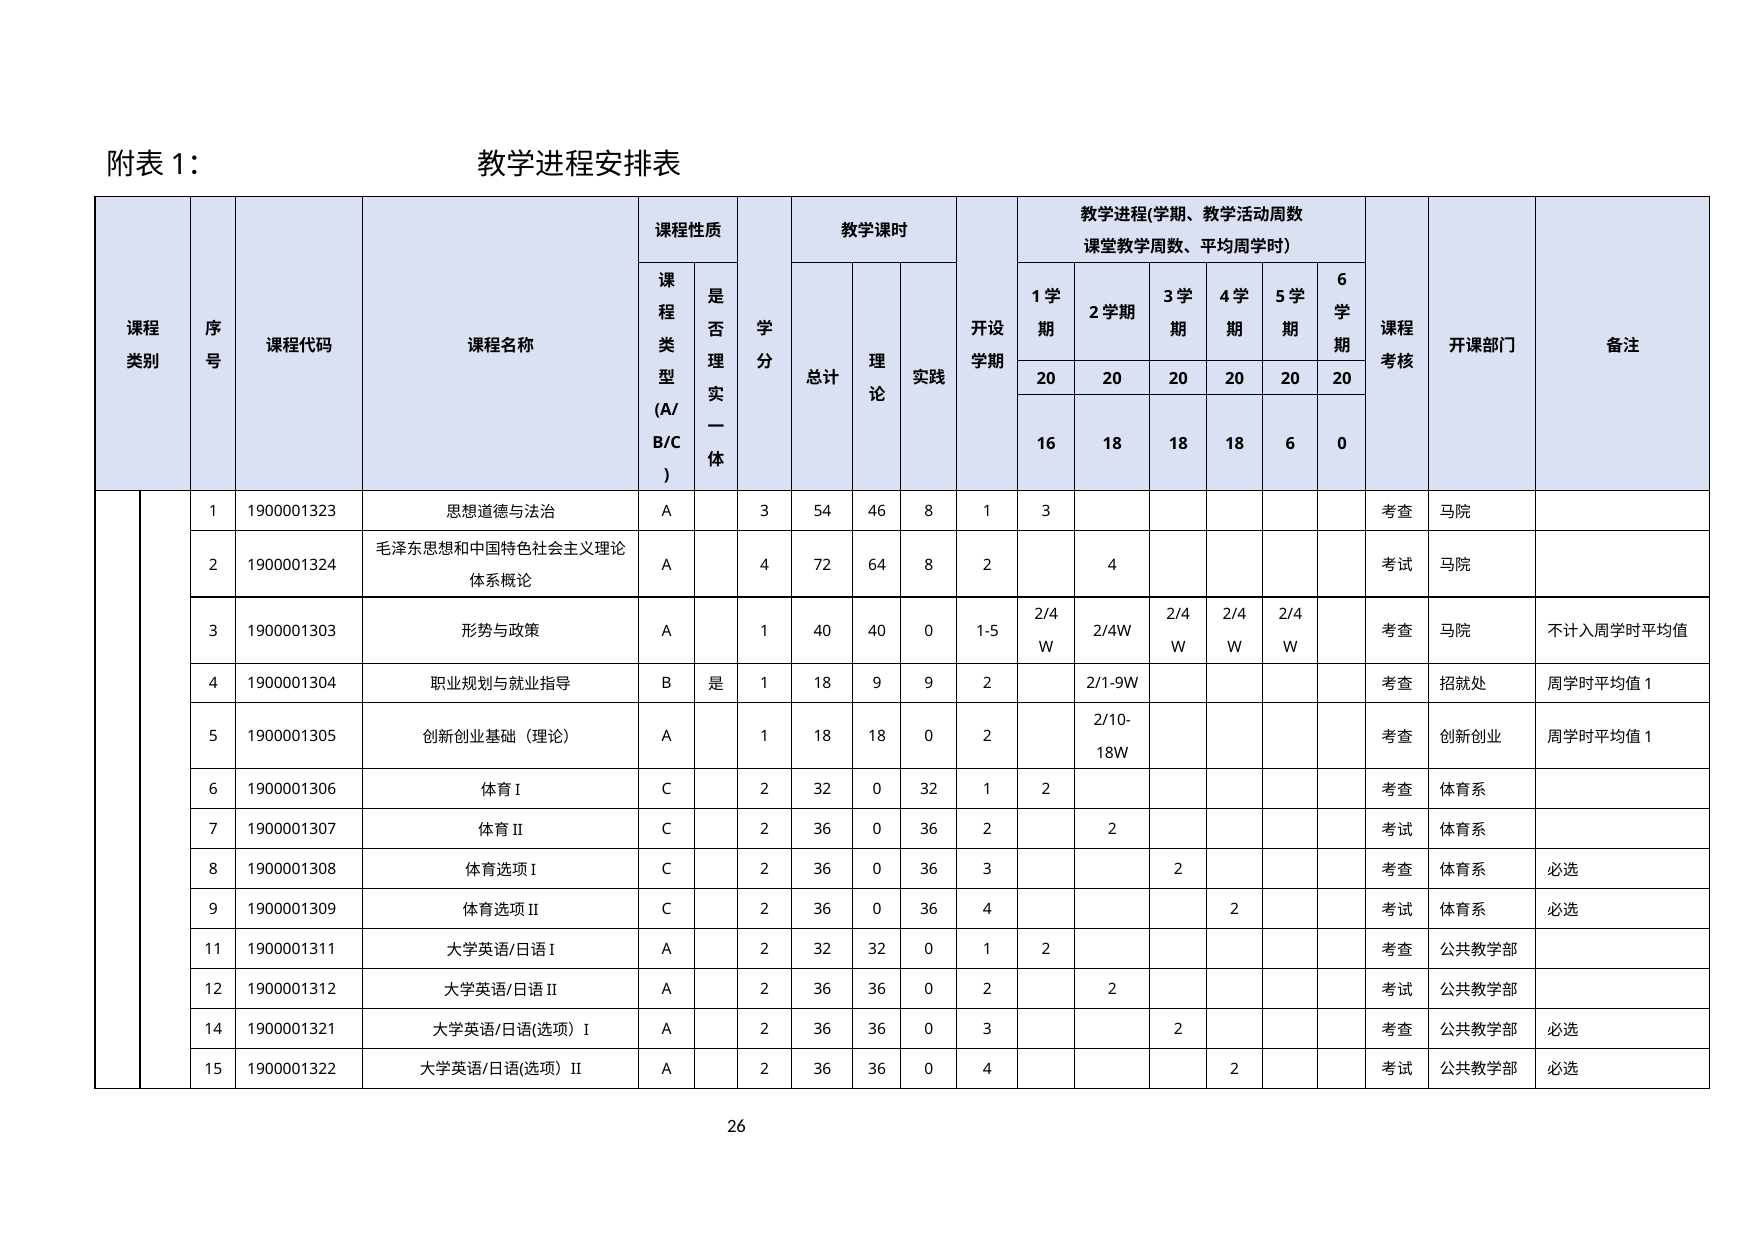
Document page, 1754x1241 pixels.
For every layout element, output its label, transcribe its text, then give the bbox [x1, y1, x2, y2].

table_cell 总计 [792, 263, 852, 490]
table_cell 6 [1263, 395, 1317, 490]
table_cell A [639, 703, 694, 768]
table_cell 创新创业基础（理论） [363, 703, 638, 768]
table_cell [1263, 929, 1317, 968]
table_cell [695, 969, 737, 1008]
table_cell 36 [792, 1049, 852, 1087]
table_cell [695, 531, 737, 596]
table_cell 考试 [1366, 1049, 1428, 1087]
table_cell 公共基础课 [96, 491, 139, 1087]
table_cell [1318, 598, 1365, 662]
table_cell 15 [191, 1049, 235, 1087]
table_cell 思想道德与法治 [363, 491, 638, 530]
table_cell 考查 [1366, 929, 1428, 968]
table_cell 考查 [1366, 849, 1428, 888]
table_cell [1263, 849, 1317, 888]
table_cell 考查 [1366, 769, 1428, 808]
table_cell 36 [792, 1009, 852, 1048]
table_cell 学分 [738, 197, 791, 490]
table_cell 0 [1318, 395, 1365, 490]
table_cell A [639, 531, 694, 596]
table_cell 理论 [853, 263, 900, 490]
table_cell 课程 类别 [96, 197, 190, 490]
table_cell [1075, 1049, 1149, 1087]
table_cell [1207, 769, 1262, 808]
table_cell [1150, 1049, 1206, 1087]
table_cell 考试 [1366, 809, 1428, 848]
table_cell [1150, 889, 1206, 928]
table_cell [1207, 531, 1262, 596]
table_cell 4学期 [1207, 263, 1262, 360]
table_cell 1900001309 [236, 889, 362, 928]
table_cell 必选 [1536, 1009, 1709, 1048]
table_cell 18 [1075, 395, 1149, 490]
table_cell 2 [1018, 769, 1074, 808]
table_cell [1536, 969, 1709, 1008]
table_cell 64 [853, 531, 900, 596]
table_cell 9 [901, 664, 956, 702]
table_cell 16 [1018, 395, 1074, 490]
table_cell [1536, 929, 1709, 968]
table_cell 体育选项II [363, 889, 638, 928]
table_cell [695, 929, 737, 968]
table_cell [1150, 491, 1206, 530]
table_cell 1-5 [957, 598, 1017, 662]
table_cell A [639, 969, 694, 1008]
table_cell 招就处 [1429, 664, 1535, 702]
table_cell 1 [957, 491, 1017, 530]
table_cell 马院 [1429, 491, 1535, 530]
table_cell 36 [853, 1049, 900, 1087]
table_cell 0 [853, 769, 900, 808]
table_cell [1018, 969, 1074, 1008]
table_header 附表1： 教学进程安排表 [95, 127, 1709, 196]
table_cell 体育系 [1429, 809, 1535, 848]
table_cell 1900001303 [236, 598, 362, 662]
table_cell 2 [1207, 1049, 1262, 1087]
table_cell 必选 [1536, 1049, 1709, 1087]
table_cell [1075, 1009, 1149, 1048]
table_cell 课程 考核 [1366, 197, 1428, 490]
table_cell 20 [1075, 361, 1149, 394]
table_cell 1900001311 [236, 929, 362, 968]
table_cell [1318, 491, 1365, 530]
table_cell 32 [901, 769, 956, 808]
table_cell 18 [792, 664, 852, 702]
table_cell [695, 1049, 737, 1087]
table_cell 1 [191, 491, 235, 530]
table_cell [1018, 889, 1074, 928]
table_cell C [639, 849, 694, 888]
table_cell 2 [1075, 809, 1149, 848]
table_cell [1207, 703, 1262, 768]
table_cell [1318, 849, 1365, 888]
table_cell [695, 769, 737, 808]
table_cell 考查 [1366, 664, 1428, 702]
table_cell 2 [738, 929, 791, 968]
table_cell 32 [792, 929, 852, 968]
table_cell 考查 [1366, 703, 1428, 768]
table_cell 考查 [1366, 1009, 1428, 1048]
table_cell 2 [957, 809, 1017, 848]
table_cell 2 [738, 849, 791, 888]
table_cell 36 [792, 809, 852, 848]
table_cell 72 [792, 531, 852, 596]
table_cell 不计入周学时平均值 [1536, 598, 1709, 662]
table_cell 序号 [191, 197, 235, 490]
table_cell 1 [957, 929, 1017, 968]
table_cell [1318, 929, 1365, 968]
table_cell 公共必修课 [141, 491, 190, 1087]
table_cell [1018, 849, 1074, 888]
table_cell 课程名称 [363, 197, 638, 490]
table_cell [1150, 809, 1206, 848]
table_cell [1263, 769, 1317, 808]
table_cell 考试 [1366, 531, 1428, 596]
table_cell 1900001312 [236, 969, 362, 1008]
table_cell A [639, 1009, 694, 1048]
table_cell 20 [1207, 361, 1262, 394]
table_cell [1318, 1009, 1365, 1048]
table_cell 20 [1018, 361, 1074, 394]
table_cell 5 [191, 703, 235, 768]
table_cell 0 [901, 929, 956, 968]
table_cell 40 [792, 598, 852, 662]
table_cell 1900001306 [236, 769, 362, 808]
table_cell 1900001321 [236, 1009, 362, 1048]
table_cell 2 [1150, 1009, 1206, 1048]
table_cell 体育II [363, 809, 638, 848]
table_cell 开课部门 [1429, 197, 1535, 490]
table_cell 0 [853, 889, 900, 928]
table_cell 马院 [1429, 531, 1535, 596]
table_cell 3 [738, 491, 791, 530]
table_cell 3 [957, 849, 1017, 888]
table_cell [695, 598, 737, 662]
table_cell A [639, 929, 694, 968]
table_cell 5学期 [1263, 263, 1317, 360]
table_cell [1536, 491, 1709, 530]
table_cell 课程 类型(A/B/C) [639, 263, 694, 490]
table_cell 18 [1150, 395, 1206, 490]
table_cell 36 [853, 969, 900, 1008]
table_cell [1263, 889, 1317, 928]
table_cell 2 [738, 1049, 791, 1087]
table_cell 14 [191, 1009, 235, 1048]
table_cell 2 [1075, 969, 1149, 1008]
table_cell [1075, 769, 1149, 808]
table_cell 体育I [363, 769, 638, 808]
table_cell [1263, 1009, 1317, 1048]
table_cell [1075, 929, 1149, 968]
table_cell [1150, 703, 1206, 768]
table_cell [1075, 889, 1149, 928]
table_cell 大学英语/日语II [363, 969, 638, 1008]
table_cell 4 [957, 1049, 1017, 1087]
table_cell 2/4W [1207, 598, 1262, 662]
table_cell [1263, 809, 1317, 848]
table_cell 2 [738, 809, 791, 848]
table_cell 8 [901, 531, 956, 596]
table_cell [1207, 491, 1262, 530]
table_cell 必选 [1536, 889, 1709, 928]
table_cell 考试 [1366, 889, 1428, 928]
table_cell 大学英语/日语(选项）II [363, 1049, 638, 1087]
table_cell 0 [901, 703, 956, 768]
table_cell 体育系 [1429, 849, 1535, 888]
table_cell 2 [957, 969, 1017, 1008]
table_cell 36 [853, 1009, 900, 1048]
table_cell 36 [901, 809, 956, 848]
table_cell 2/4W [1150, 598, 1206, 662]
table_cell 教学课时 [792, 197, 956, 262]
table_cell 周学时平均值1 [1536, 664, 1709, 702]
table_cell [1207, 1009, 1262, 1048]
table_cell 1900001323 [236, 491, 362, 530]
table_cell 1学期 [1018, 263, 1074, 360]
table_cell [695, 703, 737, 768]
table_cell [1318, 889, 1365, 928]
table_cell 20 [1318, 361, 1365, 394]
table_cell 考试 [1366, 969, 1428, 1008]
table_cell [1018, 531, 1074, 596]
table_cell 54 [792, 491, 852, 530]
table_cell 1900001322 [236, 1049, 362, 1087]
table_cell [695, 1009, 737, 1048]
table_cell 18 [1207, 395, 1262, 490]
table_cell A [639, 598, 694, 662]
table_cell 2学期 [1075, 263, 1149, 360]
table_cell 0 [901, 1049, 956, 1087]
table_cell 实践 [901, 263, 956, 490]
table_cell 20 [1263, 361, 1317, 394]
table_cell 36 [901, 849, 956, 888]
table_cell [1318, 969, 1365, 1008]
table_cell 4 [191, 664, 235, 702]
table_cell [1018, 664, 1074, 702]
table_cell 公共教学部 [1429, 929, 1535, 968]
table_cell [1263, 1049, 1317, 1087]
table_cell [1318, 531, 1365, 596]
table_cell [1318, 664, 1365, 702]
table_cell 毛泽东思想和中国特色社会主义理论体系概论 [363, 531, 638, 596]
table_cell 周学时平均值1 [1536, 703, 1709, 768]
table_cell 4 [957, 889, 1017, 928]
table_cell 公共教学部 [1429, 1009, 1535, 1048]
table_cell 2 [1018, 929, 1074, 968]
table_cell [1075, 491, 1149, 530]
table_cell [1318, 769, 1365, 808]
table_cell [1536, 531, 1709, 596]
table_cell 考查 [1366, 598, 1428, 662]
table_cell C [639, 769, 694, 808]
table_cell 0 [901, 1009, 956, 1048]
table_cell [695, 809, 737, 848]
table_cell B [639, 664, 694, 702]
table_cell 2/4W [1075, 598, 1149, 662]
table_cell 4 [738, 531, 791, 596]
table_cell 课程代码 [236, 197, 362, 490]
table_cell 必选 [1536, 849, 1709, 888]
table_cell 4 [1075, 531, 1149, 596]
table_cell 3学期 [1150, 263, 1206, 360]
table_cell 2 [738, 969, 791, 1008]
table_cell 1 [957, 769, 1017, 808]
table_cell [1018, 809, 1074, 848]
table_cell [1150, 531, 1206, 596]
table_cell [1263, 491, 1317, 530]
table_cell 8 [901, 491, 956, 530]
table_cell [1207, 929, 1262, 968]
table_cell 2 [1150, 849, 1206, 888]
table_cell [1150, 664, 1206, 702]
table_cell 1 [738, 664, 791, 702]
table_cell 8 [191, 849, 235, 888]
table_cell [1207, 809, 1262, 848]
table_cell 46 [853, 491, 900, 530]
table_cell C [639, 809, 694, 848]
table_cell 公共教学部 [1429, 1049, 1535, 1087]
table_cell 1900001308 [236, 849, 362, 888]
table_cell 2 [191, 531, 235, 596]
table_cell 2/4W [1018, 598, 1074, 662]
table_cell 2/4W [1263, 598, 1317, 662]
table_cell 6 [191, 769, 235, 808]
table_cell [1018, 703, 1074, 768]
table_cell 课程性质 [639, 197, 737, 262]
table_cell [1207, 664, 1262, 702]
table_cell [695, 849, 737, 888]
table_cell 教学进程(学期、教学活动周数 课堂教学周数、平均周学时） [1018, 197, 1365, 262]
table_cell 9 [191, 889, 235, 928]
table_cell 2 [738, 1009, 791, 1048]
table_cell 32 [792, 769, 852, 808]
table_cell [1018, 1009, 1074, 1048]
table_cell 体育选项I [363, 849, 638, 888]
table_cell 马院 [1429, 598, 1535, 662]
table_cell 2 [957, 531, 1017, 596]
table_cell 18 [853, 703, 900, 768]
table_cell 体育系 [1429, 889, 1535, 928]
table_cell 0 [853, 849, 900, 888]
table_cell 11 [191, 929, 235, 968]
table_cell 2 [957, 664, 1017, 702]
table_cell 0 [901, 969, 956, 1008]
table_cell 开设学期 [957, 197, 1017, 490]
table_cell 公共教学部 [1429, 969, 1535, 1008]
table_cell [1150, 969, 1206, 1008]
table_cell 是否理实一体 [695, 263, 737, 490]
table_cell 0 [901, 598, 956, 662]
table_cell 2 [738, 889, 791, 928]
table_cell 36 [792, 969, 852, 1008]
table_cell 2/10-18W [1075, 703, 1149, 768]
table_cell [1318, 809, 1365, 848]
table_cell 体育系 [1429, 769, 1535, 808]
table_cell 备注 [1536, 197, 1709, 490]
table_cell [1207, 969, 1262, 1008]
table_cell 1 [738, 703, 791, 768]
table_cell [1150, 769, 1206, 808]
table_cell 1900001305 [236, 703, 362, 768]
table_cell [1263, 664, 1317, 702]
table_cell 6学期 [1318, 263, 1365, 360]
table_cell 形势与政策 [363, 598, 638, 662]
table_cell [1150, 929, 1206, 968]
table_cell 大学英语/日语(选项）I [363, 1009, 638, 1048]
table_cell C [639, 889, 694, 928]
table_cell 2/1-9W [1075, 664, 1149, 702]
table_cell 40 [853, 598, 900, 662]
table_cell 7 [191, 809, 235, 848]
table_cell 36 [792, 889, 852, 928]
table_cell 3 [957, 1009, 1017, 1048]
table_cell 1900001324 [236, 531, 362, 596]
table_cell 3 [1018, 491, 1074, 530]
table_cell 32 [853, 929, 900, 968]
table_cell [1536, 809, 1709, 848]
table_cell 18 [792, 703, 852, 768]
table_cell 考查 [1366, 491, 1428, 530]
table_cell 2 [957, 703, 1017, 768]
table_cell 3 [191, 598, 235, 662]
table_cell 1900001307 [236, 809, 362, 848]
table_cell 是 [695, 664, 737, 702]
table_cell 20 [1150, 361, 1206, 394]
table_cell 1900001304 [236, 664, 362, 702]
table_cell [1318, 703, 1365, 768]
table_cell [1018, 1049, 1074, 1087]
table_cell 2 [738, 769, 791, 808]
table_cell [1263, 703, 1317, 768]
table_cell 1 [738, 598, 791, 662]
table_cell A [639, 1049, 694, 1087]
table_cell [1536, 769, 1709, 808]
table_cell 大学英语/日语I [363, 929, 638, 968]
table_cell 0 [853, 809, 900, 848]
table_cell [1075, 849, 1149, 888]
table_cell [695, 491, 737, 530]
table_cell A [639, 491, 694, 530]
table_cell 职业规划与就业指导 [363, 664, 638, 702]
table_cell 2 [1207, 889, 1262, 928]
table_cell [1318, 1049, 1365, 1087]
table_cell [695, 889, 737, 928]
table_cell [1263, 531, 1317, 596]
table_cell 36 [792, 849, 852, 888]
table_cell [1263, 969, 1317, 1008]
table_cell [1207, 849, 1262, 888]
table_cell 创新创业 [1429, 703, 1535, 768]
table_cell 12 [191, 969, 235, 1008]
table_cell 36 [901, 889, 956, 928]
table_cell 9 [853, 664, 900, 702]
